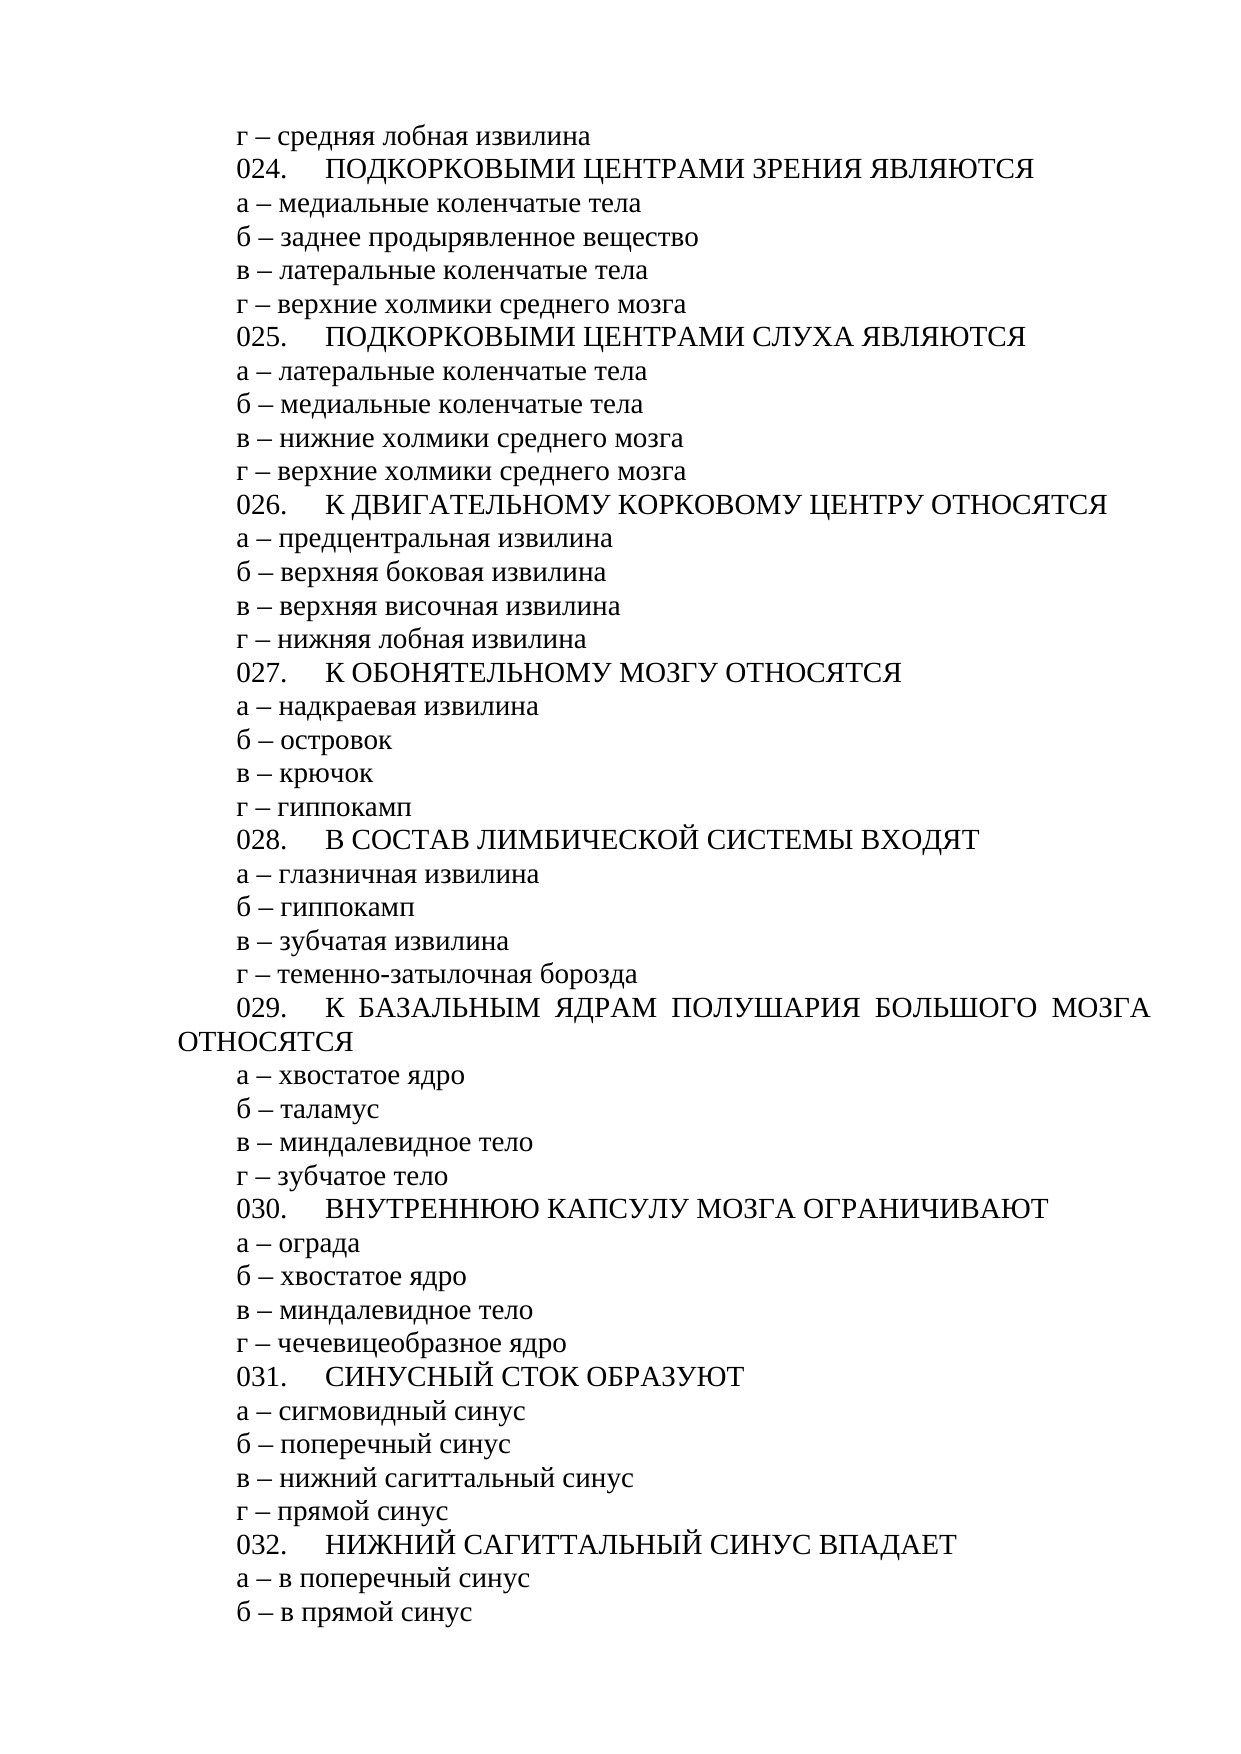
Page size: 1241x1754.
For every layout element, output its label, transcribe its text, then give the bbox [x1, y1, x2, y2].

list б – заднее продырявленное вещество [177, 219, 1152, 252]
list а – медиальные коленчатые тела [177, 185, 1152, 219]
list а – хвостатое ядро [177, 1057, 1152, 1091]
list В СОСТАВ ЛИМБИЧЕСКОЙ СИСТЕМЫ ВХОДЯТ [177, 822, 1152, 856]
list а – в поперечный синус [177, 1560, 1152, 1594]
list в – верхняя височная извилина [177, 588, 1152, 621]
list б – медиальные коленчатые тела [177, 386, 1152, 420]
list в – миндалевидное тело [177, 1124, 1152, 1158]
list б – хвостатое ядро [177, 1258, 1152, 1292]
list ВНУТРЕННЮЮ КАПСУЛУ МОЗГА ОГРАНИЧИВАЮТ [177, 1191, 1152, 1225]
list б – верхняя боковая извилина [177, 554, 1152, 588]
list ПОДКОРКОВЫМИ ЦЕНТРАМИ СЛУХА ЯВЛЯЮТСЯ [177, 319, 1152, 353]
list в – крючок [177, 755, 1152, 789]
list г – прямой синус [177, 1493, 1152, 1527]
list в – миндалевидное тело [177, 1292, 1152, 1326]
list б – таламус [177, 1091, 1152, 1124]
list г – гиппокамп [177, 789, 1152, 822]
list г – верхние холмики среднего мозга [177, 286, 1152, 319]
list а – надкраевая извилина [177, 688, 1152, 722]
list а – глазничная извилина [177, 856, 1152, 889]
list СИНУСНЫЙ СТОК ОБРАЗУЮТ [177, 1359, 1152, 1393]
list а – ограда [177, 1225, 1152, 1258]
list б – островок [177, 722, 1152, 755]
list К ОБОНЯТЕЛЬНОМУ МОЗГУ ОТНОСЯТСЯ [177, 655, 1152, 688]
list б – поперечный синус [177, 1426, 1152, 1460]
list в – нижний сагиттальный синус [177, 1460, 1152, 1493]
list г – нижняя лобная извилина [177, 621, 1152, 655]
list К БАЗАЛЬНЫМ ЯДРАМ ПОЛУШАРИЯ БОЛЬШОГО МОЗГА ОТНОСЯТСЯ [177, 990, 1152, 1057]
list а – предцентральная извилина [177, 521, 1152, 554]
list б – гиппокамп [177, 889, 1152, 923]
list г – зубчатое тело [177, 1158, 1152, 1191]
list г – верхние холмики среднего мозга [177, 453, 1152, 487]
list б – в прямой синус [177, 1594, 1152, 1627]
list в – латеральные коленчатые тела [177, 252, 1152, 286]
list г – чечевицеобразное ядро [177, 1326, 1152, 1359]
list в – зубчатая извилина [177, 923, 1152, 957]
list г – теменно-затылочная борозда [177, 957, 1152, 990]
list а – латеральные коленчатые тела [177, 353, 1152, 386]
list г – средняя лобная извилина [177, 118, 1152, 152]
list в – нижние холмики среднего мозга [177, 420, 1152, 453]
list НИЖНИЙ САГИТТАЛЬНЫЙ СИНУС ВПАДАЕТ [177, 1527, 1152, 1560]
list К ДВИГАТЕЛЬНОМУ КОРКОВОМУ ЦЕНТРУ ОТНОСЯТСЯ [177, 487, 1152, 521]
list ПОДКОРКОВЫМИ ЦЕНТРАМИ ЗРЕНИЯ ЯВЛЯЮТСЯ [177, 152, 1152, 185]
list а – сигмовидный синус [177, 1393, 1152, 1426]
